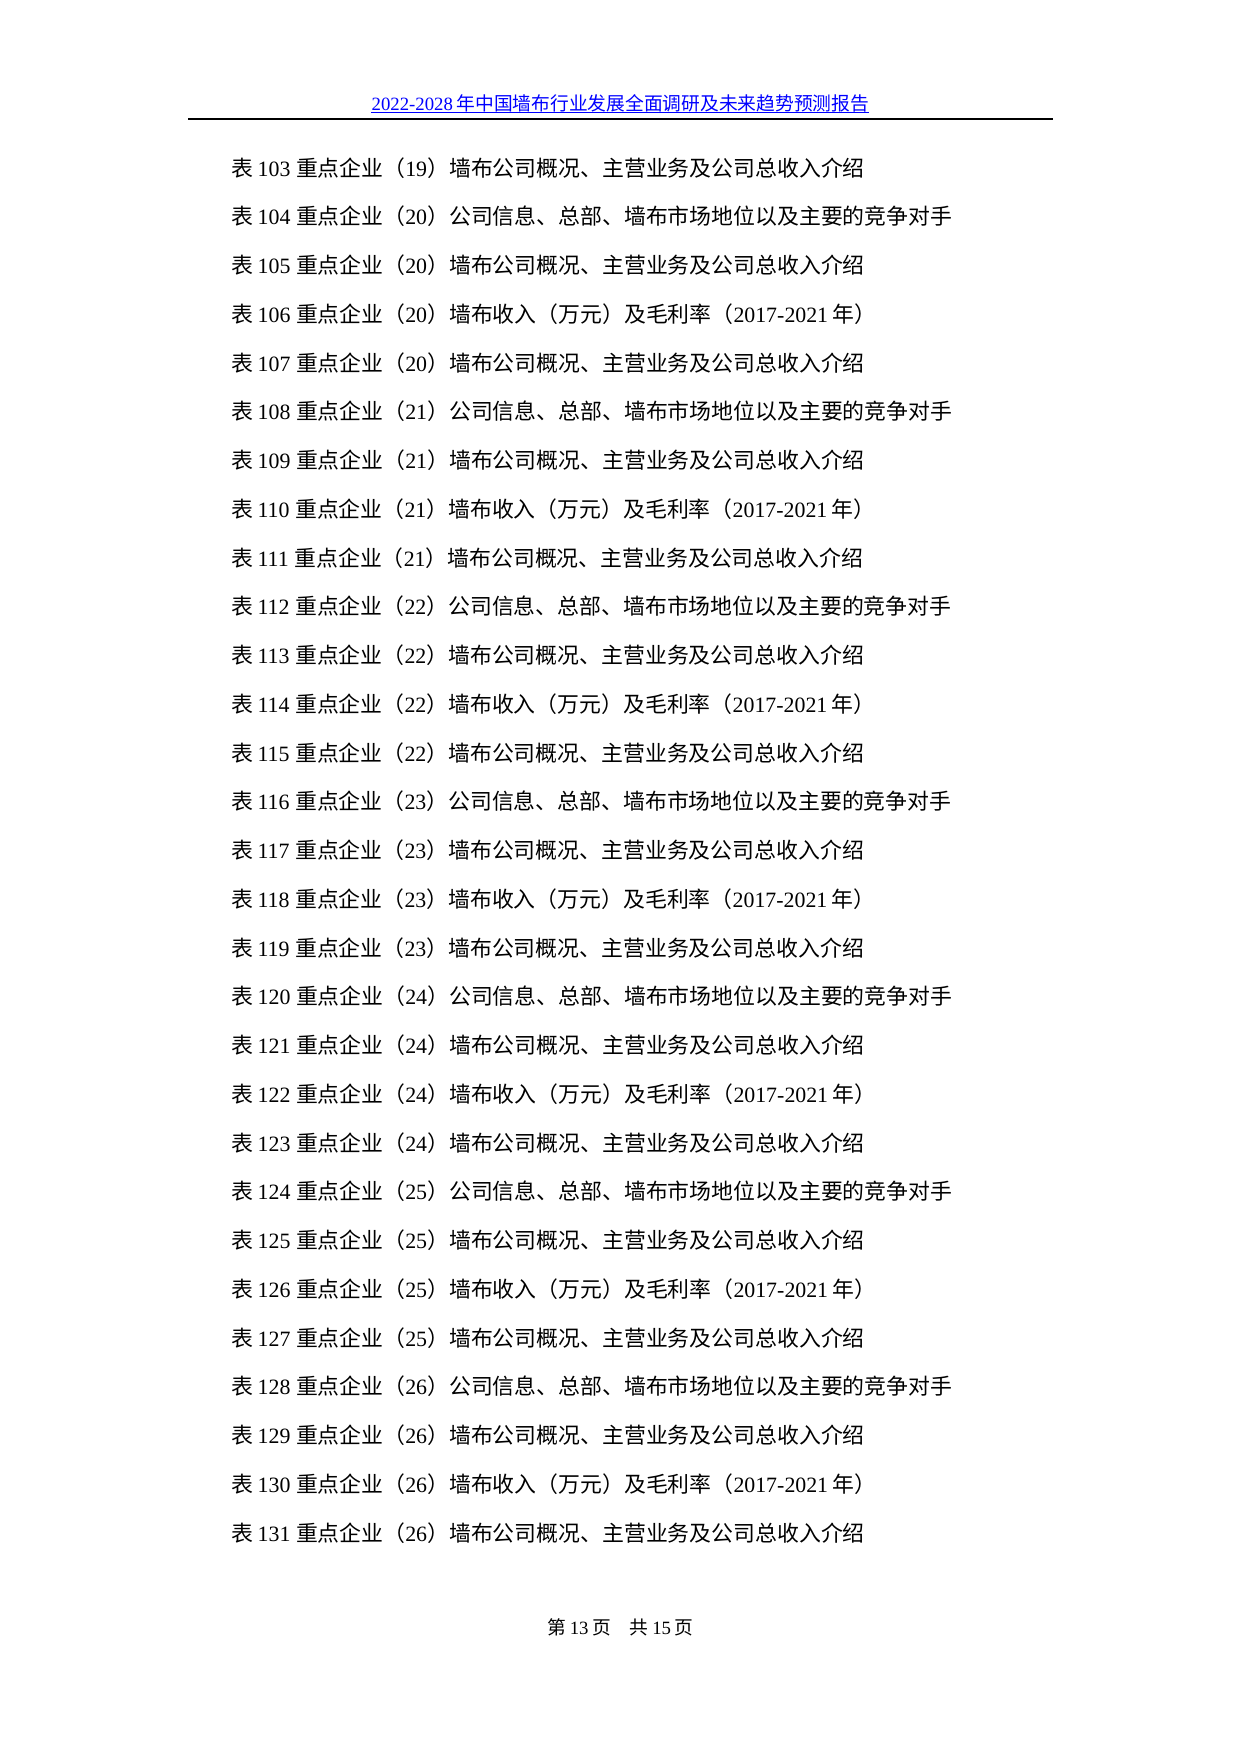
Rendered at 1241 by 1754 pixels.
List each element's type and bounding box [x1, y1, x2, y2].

text [187, 150, 1053, 1548]
